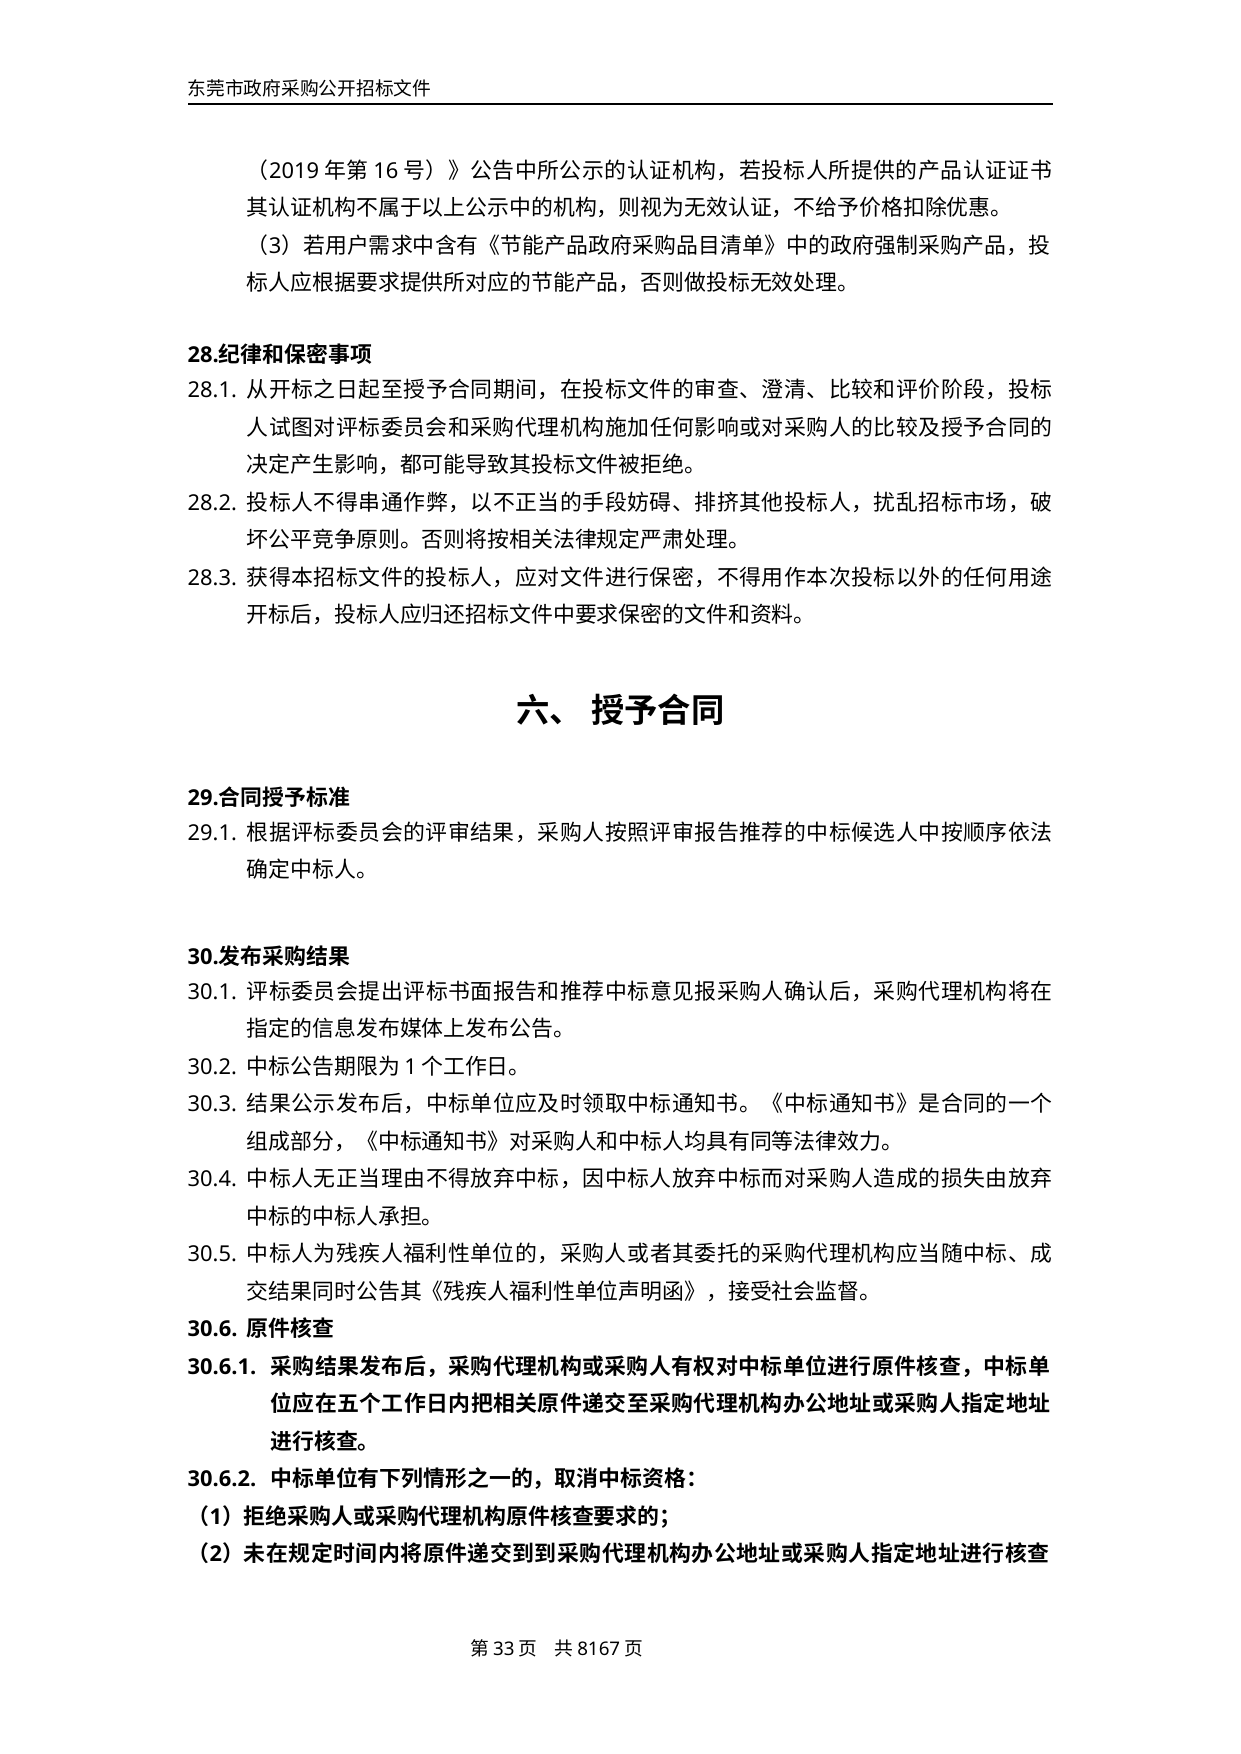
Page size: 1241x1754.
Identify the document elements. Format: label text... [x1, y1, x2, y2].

list 采购结果发布后，采购代理机构或采购人有权对中标单位进行原件核查，中标单位应在五个工作日内把相关原件递交至采购代理机构办公地址或采购人指定地址进行核查。 [187, 1346, 1053, 1458]
list 评标委员会提出评标书面报告和推荐中标意见报采购人确认后，采购代理机构将在指定的信息发布媒体上发布公告。 [187, 971, 1053, 1046]
list 根据评标委员会的评审结果，采购人按照评审报告推荐的中标候选人中按顺序依法确定中标人。 [187, 812, 1053, 887]
list 中标人为残疾人福利性单位的，采购人或者其委托的采购代理机构应当随中标、成交结果同时公告其《残疾人福利性单位声明函》，接受社会监督。 [187, 1233, 1053, 1308]
subtitle 30.发布采购结果 [187, 939, 1053, 971]
list 投标人不得串通作弊，以不正当的手段妨碍、排挤其他投标人，扰乱招标市场，破坏公平竞争原则。否则将按相关法律规定严肃处理。 [187, 482, 1053, 557]
list 中标公告期限为1个工作日。 [187, 1046, 1053, 1083]
list 中标单位有下列情形之一的，取消中标资格： [187, 1458, 1053, 1496]
list 原件核查 [187, 1308, 1053, 1346]
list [247, 150, 1053, 225]
list 中标人无正当理由不得放弃中标，因中标人放弃中标而对采购人造成的损失由放弃中标的中标人承担。 [187, 1158, 1053, 1233]
subtitle 28.纪律和保密事项 [187, 337, 1053, 369]
list 获得本招标文件的投标人，应对文件进行保密，不得用作本次投标以外的任何用途。开标后，投标人应归还招标文件中要求保密的文件和资料。 [187, 557, 1053, 632]
list 从开标之日起至授予合同期间，在投标文件的审查、澄清、比较和评价阶段，投标人试图对评标委员会和采购代理机构施加任何影响或对采购人的比较及授予合同的决定产生影响，都可能导致其投标文件被拒绝。 [187, 369, 1053, 482]
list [187, 1533, 1053, 1571]
list 若用户需求中含有《节能产品政府采购品目清单》中的政府强制采购产品，投标人应根据要求提供所对应的节能产品，否则做投标无效处理。 [247, 225, 1053, 300]
subtitle 授予合同 [187, 684, 1053, 732]
list 结果公示发布后，中标单位应及时领取中标通知书。《中标通知书》是合同的一个组成部分，《中标通知书》对采购人和中标人均具有同等法律效力。 [187, 1083, 1053, 1158]
list 拒绝采购人或采购代理机构原件核查要求的； [187, 1496, 1053, 1533]
subtitle 29.合同授予标准 [187, 780, 1053, 812]
